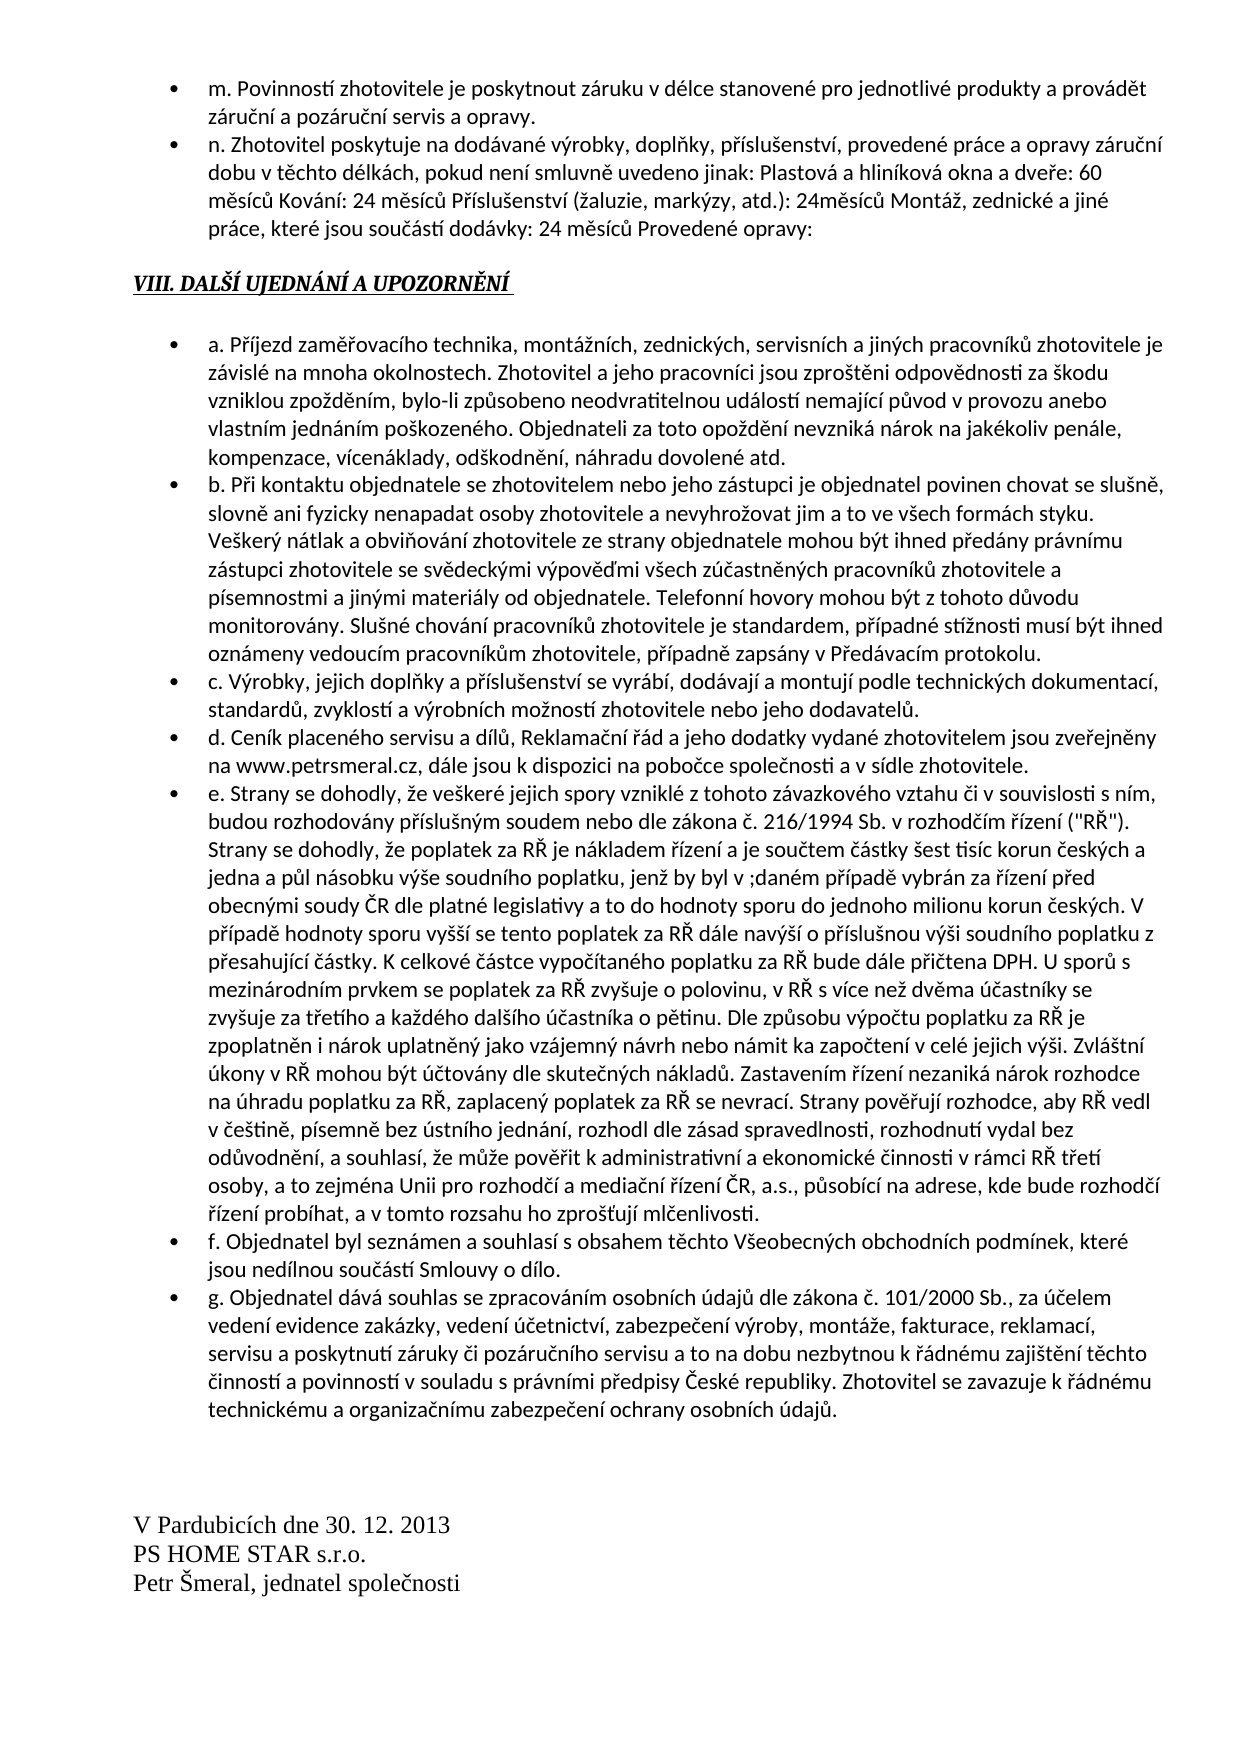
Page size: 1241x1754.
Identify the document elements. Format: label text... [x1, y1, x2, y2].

list d. Ceník placeného servisu a dílů, Reklamační řád a jeho dodatky vydané zhotovitelem jsou zveřejněny na www.petrsmeral.cz, dále jsou k dispozici na pobočce společnosti a v sídle zhotovitele. [170, 723, 1167, 779]
list c. Výrobky, jejich doplňky a příslušenství se vyrábí, dodávají a montují podle technických dokumentací, standardů, zvyklostí a výrobních možností zhotovitele nebo jeho dodavatelů. [170, 667, 1167, 723]
list m. Povinností zhotovitele je poskytnout záruku v délce stanovené pro jednotlivé produkty a provádět záruční a pozáruční servis a opravy. [170, 74, 1167, 130]
subtitle VIII. DALŠÍ UJEDNÁNÍ A UPOZORNĚNÍ [133, 271, 1167, 297]
list a. Příjezd zaměřovacího technika, montážních, zednických, servisních a jiných pracovníků zhotovitele je závislé na mnoha okolnostech. Zhotovitel a jeho pracovníci jsou zproštěni odpovědnosti za škodu vzniklou zpožděním, bylo-li způsobeno neodvratitelnou událostí nemající původ v provozu anebo vlastním jednáním poškozeného. Objednateli za toto opoždění nevzniká nárok na jakékoliv penále, kompenzace, vícenáklady, odškodnění, náhradu dovolené atd. [170, 331, 1167, 471]
list f. Objednatel byl seznámen a souhlasí s obsahem těchto Všeobecných obchodních podmínek, které jsou nedílnou součástí Smlouvy o dílo. [170, 1227, 1167, 1283]
list b. Při kontaktu objednatele se zhotovitelem nebo jeho zástupci je objednatel povinen chovat se slušně, slovně ani fyzicky nenapadat osoby zhotovitele a nevyhrožovat jim a to ve všech formách styku. Veškerý nátlak a obviňování zhotovitele ze strany objednatele mohou být ihned předány právnímu zástupci zhotovitele se svědeckými výpověďmi všech zúčastněných pracovníků zhotovitele a písemnostmi a jinými materiály od objednatele. Telefonní hovory mohou být z tohoto důvodu monitorovány. Slušné chování pracovníků zhotovitele je standardem, případné stížnosti musí být ihned oznámeny vedoucím pracovníkům zhotovitele, případně zapsány v Předávacím protokolu. [170, 471, 1167, 667]
list n. Zhotovitel poskytuje na dodávané výrobky, doplňky, příslušenství, provedené práce a opravy záruční dobu v těchto délkách, pokud není smluvně uvedeno jinak: Plastová a hliníková okna a dveře: 60 měsíců Kování: 24 měsíců Příslušenství (žaluzie, markýzy, atd.): 24měsíců Montáž, zednické a jiné práce, které jsou součástí dodávky: 24 měsíců Provedené opravy: [170, 130, 1167, 242]
list e. Strany se dohodly, že veškeré jejich spory vzniklé z tohoto závazkového vztahu či v souvislosti s ním, budou rozhodovány příslušným soudem nebo dle zákona č. 216/1994 Sb. v rozhodčím řízení ("RŘ"). Strany se dohodly, že poplatek za RŘ je nákladem řízení a je součtem částky šest tisíc korun českých a jedna a půl násobku výše soudního poplatku, jenž by byl v ;daném případě vybrán za řízení před obecnými soudy ČR dle platné legislativy a to do hodnoty sporu do jednoho milionu korun českých. V případě hodnoty sporu vyšší se tento poplatek za RŘ dále navýší o příslušnou výši soudního poplatku z přesahující částky. K celkové částce vypočítaného poplatku za RŘ bude dále přičtena DPH. U sporů s mezinárodním prvkem se poplatek za RŘ zvyšuje o polovinu, v RŘ s více než dvěma účastníky se zvyšuje za třetího a každého dalšího účastníka o pětinu. Dle způsobu výpočtu poplatku za RŘ je zpoplatněn i nárok uplatněný jako vzájemný návrh nebo námit ka započtení v celé jejich výši. Zvláštní úkony v RŘ mohou být účtovány dle skutečných nákladů. Zastavením řízení nezaniká nárok rozhodce na úhradu poplatku za RŘ, zaplacený poplatek za RŘ se nevrací. Strany pověřují rozhodce, aby RŘ vedl v češtině, písemně bez ústního jednání, rozhodl dle zásad spravedlnosti, rozhodnutí vydal bez odůvodnění, a souhlasí, že může pověřit k administrativní a ekonomické činnosti v rámci RŘ třetí osoby, a to zejména Unii pro rozhodčí a mediační řízení ČR, a.s., působící na adrese, kde bude rozhodčí řízení probíhat, a v tomto rozsahu ho zprošťují mlčenlivosti. [170, 779, 1167, 1227]
list g. Objednatel dává souhlas se zpracováním osobních údajů dle zákona č. 101/2000 Sb., za účelem vedení evidence zakázky, vedení účetnictví, zabezpečení výroby, montáže, fakturace, reklamací, servisu a poskytnutí záruky či pozáručního servisu a to na dobu nezbytnou k řádnému zajištění těchto činností a povinností v souladu s právními předpisy České republiky. Zhotovitel se zavazuje k řádnému technickému a organizačnímu zabezpečení ochrany osobních údajů. [170, 1283, 1167, 1423]
text V Pardubicích dne 30. 12. 2013 PS HOME STAR s.r.o. Petr Šmeral, jednatel společnosti [133, 1510, 1167, 1597]
